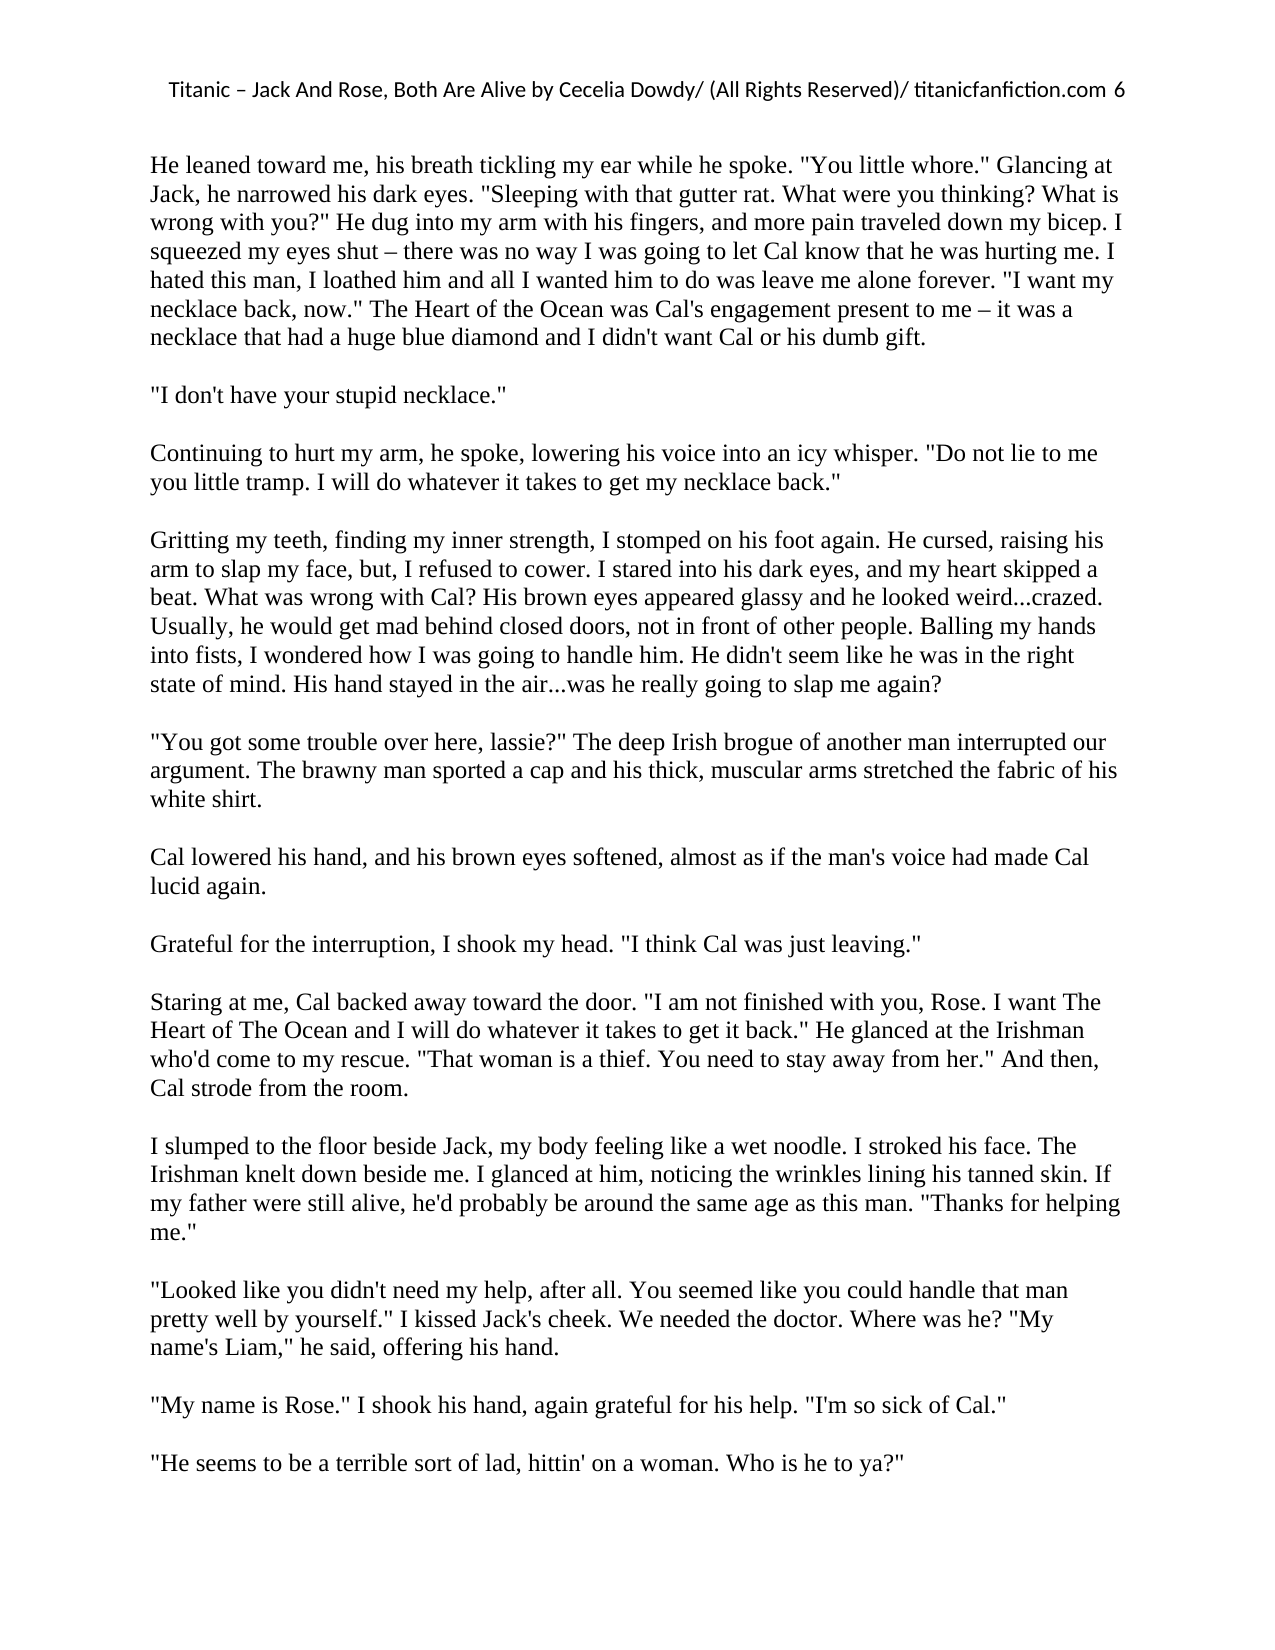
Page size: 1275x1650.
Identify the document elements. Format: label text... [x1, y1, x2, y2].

text Continuing to hurt my arm, he spoke, lowering his voice into an icy whisper. "Do not lie to me you little tramp. I will do whatever it takes to get my necklace back." [150, 438, 1125, 496]
text I slumped to the floor beside Jack, my body feeling like a wet noodle. I stroked his face. The Irishman knelt down beside me. I glanced at him, noticing the wrinkles lining his tanned skin. If my father were still alive, he'd probably be around the same age as this man. "Thanks for helping me." [150, 1131, 1125, 1246]
text "My name is Rose." I shook his hand, again grateful for his help. "I'm so sick of Cal." [150, 1390, 1125, 1419]
text "You got some trouble over here, lassie?" The deep Irish brogue of another man interrupted our argument. The brawny man sported a cap and his thick, muscular arms stretched the fabric of his white shirt. [150, 727, 1125, 813]
text Staring at me, Cal backed away toward the door. "I am not finished with you, Rose. I want The Heart of The Ocean and I will do whatever it takes to get it back." He glanced at the Irishman who'd come to my rescue. "That woman is a thief. You need to stay away from her." And then, Cal strode from the room. [150, 987, 1125, 1102]
text "I don't have your stupid necklace." [150, 380, 1125, 409]
text Cal lowered his hand, and his brown eyes softened, almost as if the man's voice had made Cal lucid again. [150, 842, 1125, 899]
text "Looked like you didn't need my help, after all. You seemed like you could handle that man pretty well by yourself." I kissed Jack's cheek. We needed the doctor. Where was he? "My name's Liam," he said, offering his hand. [150, 1275, 1125, 1361]
text He leaned toward me, his breath tickling my ear while he spoke. "You little whore." Glancing at Jack, he narrowed his dark eyes. "Sleeping with that gutter rat. What were you thinking? What is wrong with you?" He dug into my arm with his fingers, and more pain traveled down my bicep. I squeezed my eyes shut – there was no way I was going to let Cal know that he was hurting me. I hated this man, I loathed him and all I wanted him to do was leave me alone forever. "I want my necklace back, now." The Heart of the Ocean was Cal's engagement present to me – it was a necklace that had a huge blue diamond and I didn't want Cal or his dumb gift. [150, 150, 1125, 351]
text "He seems to be a terrible sort of lad, hittin' on a woman. Who is he to ya?" [150, 1448, 1125, 1477]
text Grateful for the interruption, I shook my head. "I think Cal was just leaving." [150, 929, 1125, 957]
text Gritting my teeth, finding my inner strength, I stomped on his foot again. He cursed, raising his arm to slap my face, but, I refused to cower. I stared into his dark eyes, and my heart skipped a beat. What was wrong with Cal? His brown eyes appeared glassy and he looked weird...crazed. Usually, he would get mad behind closed doors, not in front of other people. Balling my hands into fists, I wondered how I was going to handle him. He didn't seem like he was in the right state of mind. His hand stayed in the air...was he really going to slap me again? [150, 525, 1125, 697]
